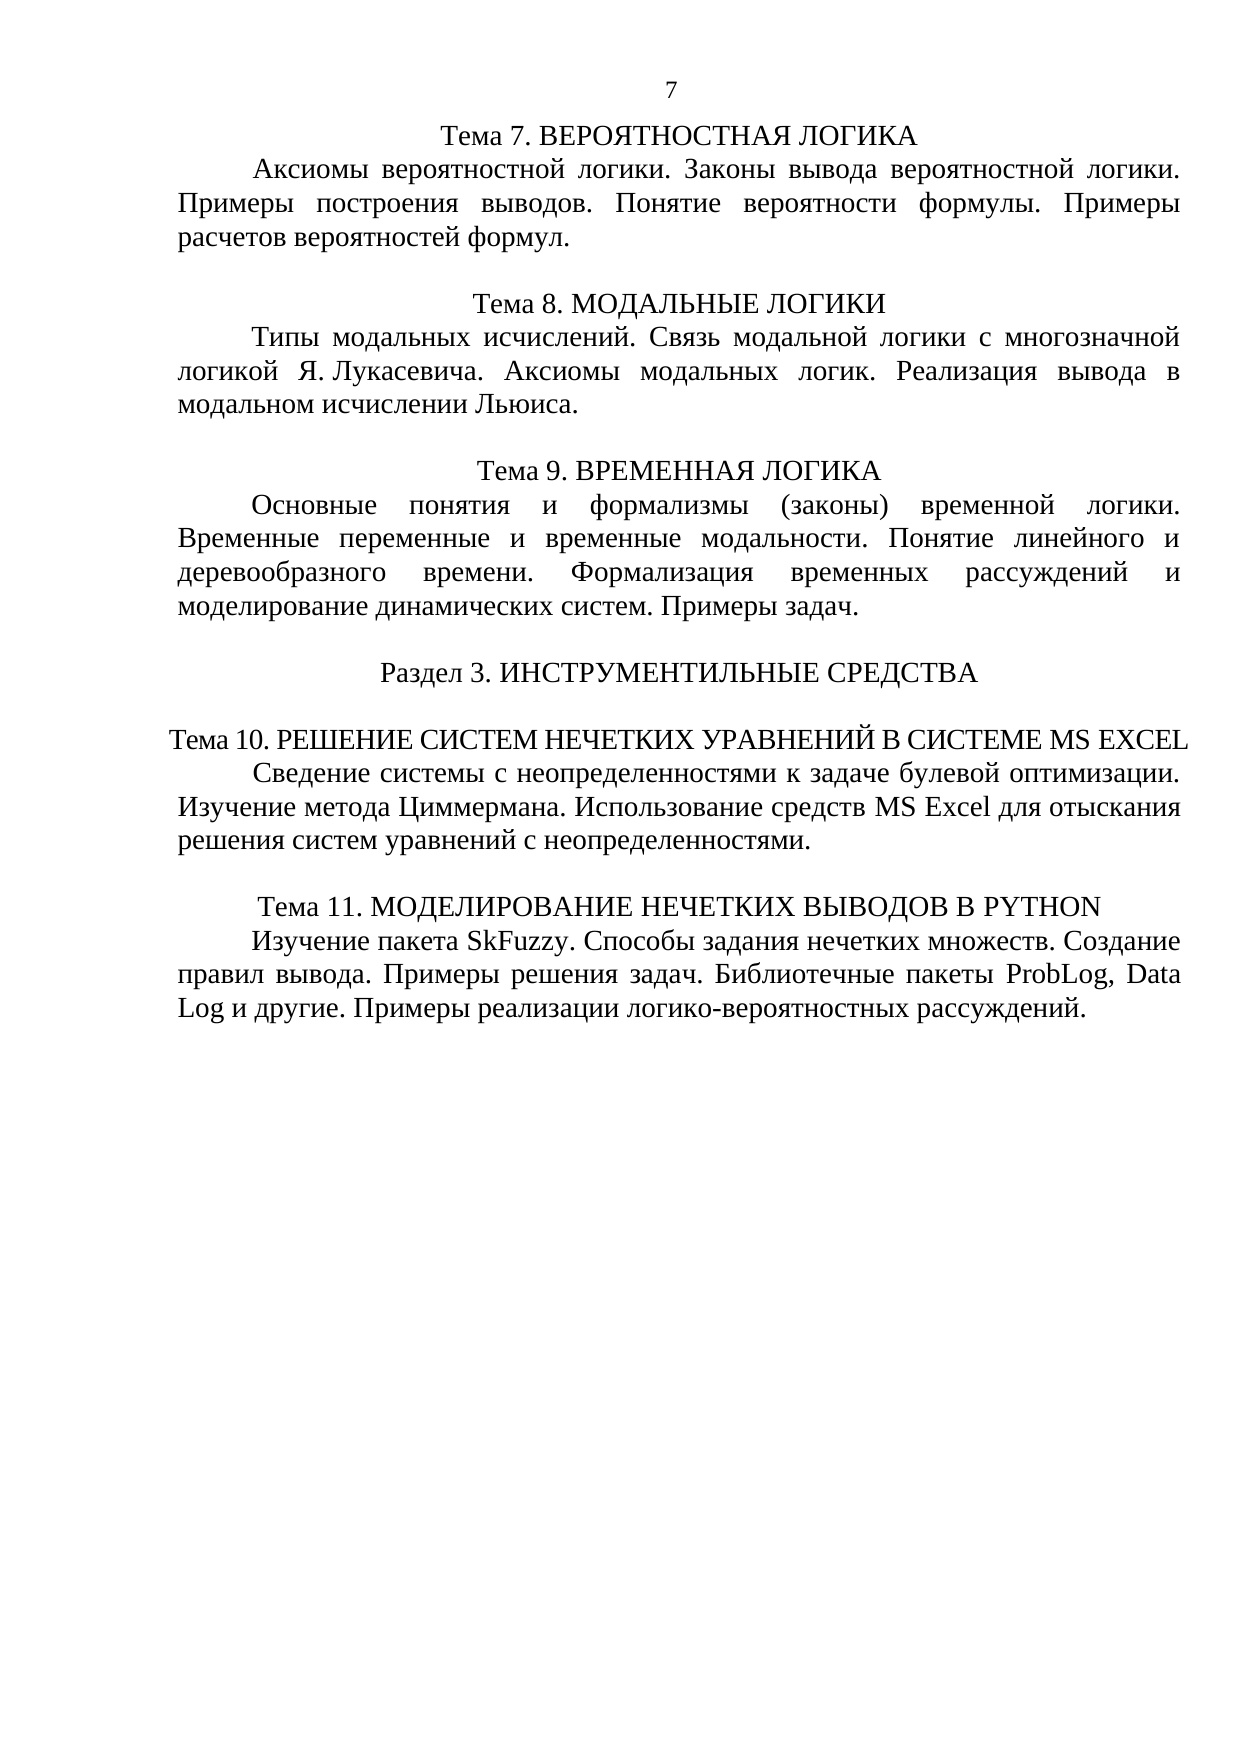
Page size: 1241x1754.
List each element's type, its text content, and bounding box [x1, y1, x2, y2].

text Тема 9. ВРЕМЕННАЯ ЛОГИКА [177, 453, 1181, 487]
text Аксиомы вероятностной логики. Законы вывода вероятностной логики. Примеры построения выводов. Понятие вероятности формулы. Примеры расчетов вероятностей формул. [177, 152, 1181, 252]
text Тема 11. МОДЕЛИРОВАНИЕ НЕЧЕТКИХ ВЫВОДОВ В PYTHON [177, 889, 1181, 923]
text Тема 8. МОДАЛЬНЫЕ ЛОГИКИ [177, 286, 1181, 319]
text Сведение системы с неопределенностями к задаче булевой оптимизации. Изучение метода Циммермана. Использование средств MS Excel для отыскания решения систем уравнений с неопределенностями. [177, 755, 1181, 856]
text Основные понятия и формализмы (законы) временной логики. Временные переменные и временные модальности. Понятие линейного и деревообразного времени. Формализация временных рассуждений и моделирование динамических систем. Примеры задач. [177, 487, 1181, 621]
text Типы модальных исчислений. Связь модальной логики с многозначной логикой Я. Лукасевича. Аксиомы модальных логик. Реализация вывода в модальном исчислении Льюиса. [177, 319, 1181, 420]
text Тема 10. РЕШЕНИЕ СИСТЕМ НЕЧЕТКИХ УРАВНЕНИЙ В СИСТЕМЕ MS EXCEL [162, 722, 1196, 755]
text Раздел 3. ИНСТРУМЕНТИЛЬНЫЕ СРЕДСТВА [177, 655, 1181, 688]
text Тема 7. ВЕРОЯТНОСТНАЯ ЛОГИКА [177, 118, 1181, 152]
text Изучение пакета SkFuzzy. Способы задания нечетких множеств. Создание правил вывода. Примеры решения задач. Библиотечные пакеты ProbLog, Data Log и другие. Примеры реализации логико-вероятностных рассуждений. [177, 923, 1181, 1024]
